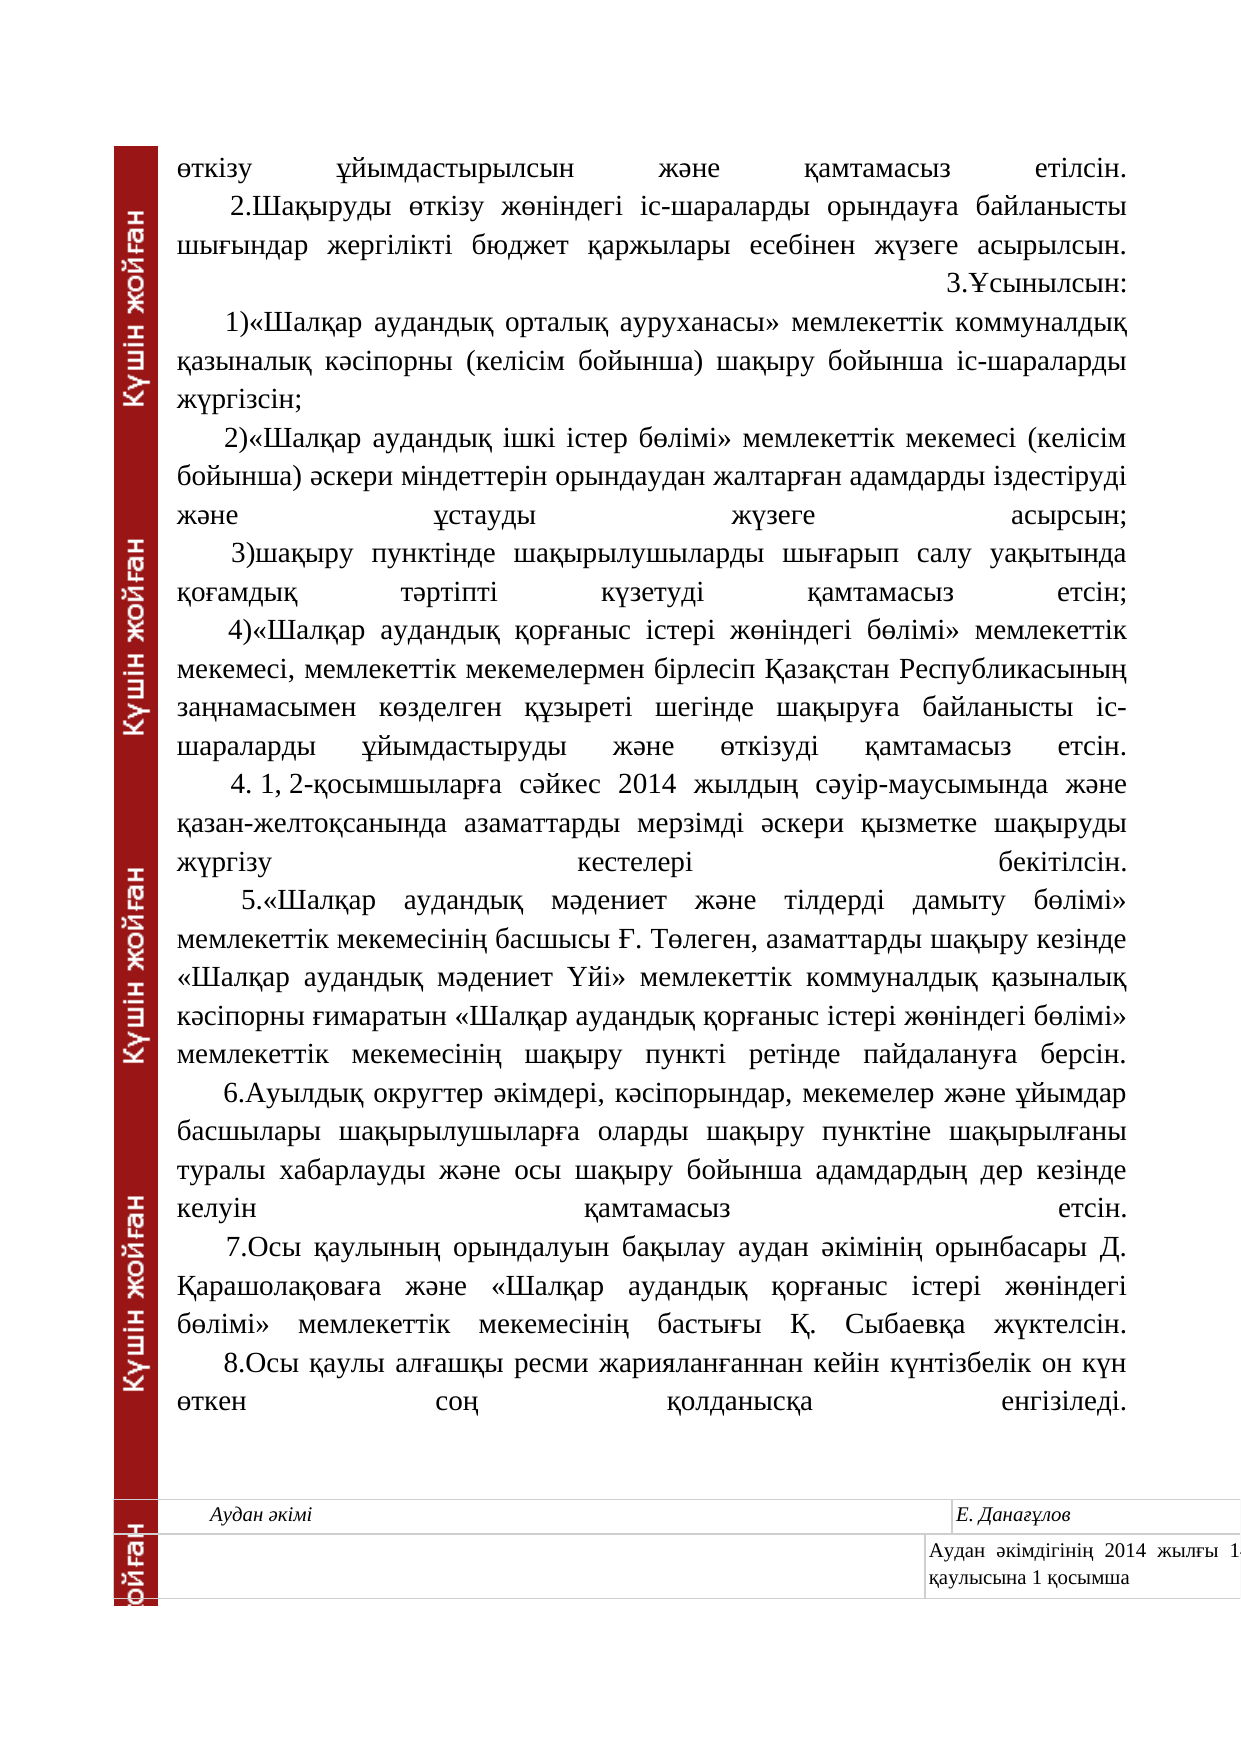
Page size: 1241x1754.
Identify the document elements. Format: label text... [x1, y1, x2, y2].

picture [114, 1494, 158, 1499]
table_header [114, 1535, 924, 1598]
table_header Е. Данағұлов [953, 1500, 1240, 1533]
picture [114, 1599, 158, 1606]
table_header Аудан әкімдігінің 2014 жылғы 14 сәуірдегі № 91 қаулысына 1 қосымша [926, 1535, 1240, 1598]
table_header Аудан әкімі [114, 1500, 951, 1533]
picture [114, 146, 158, 150]
